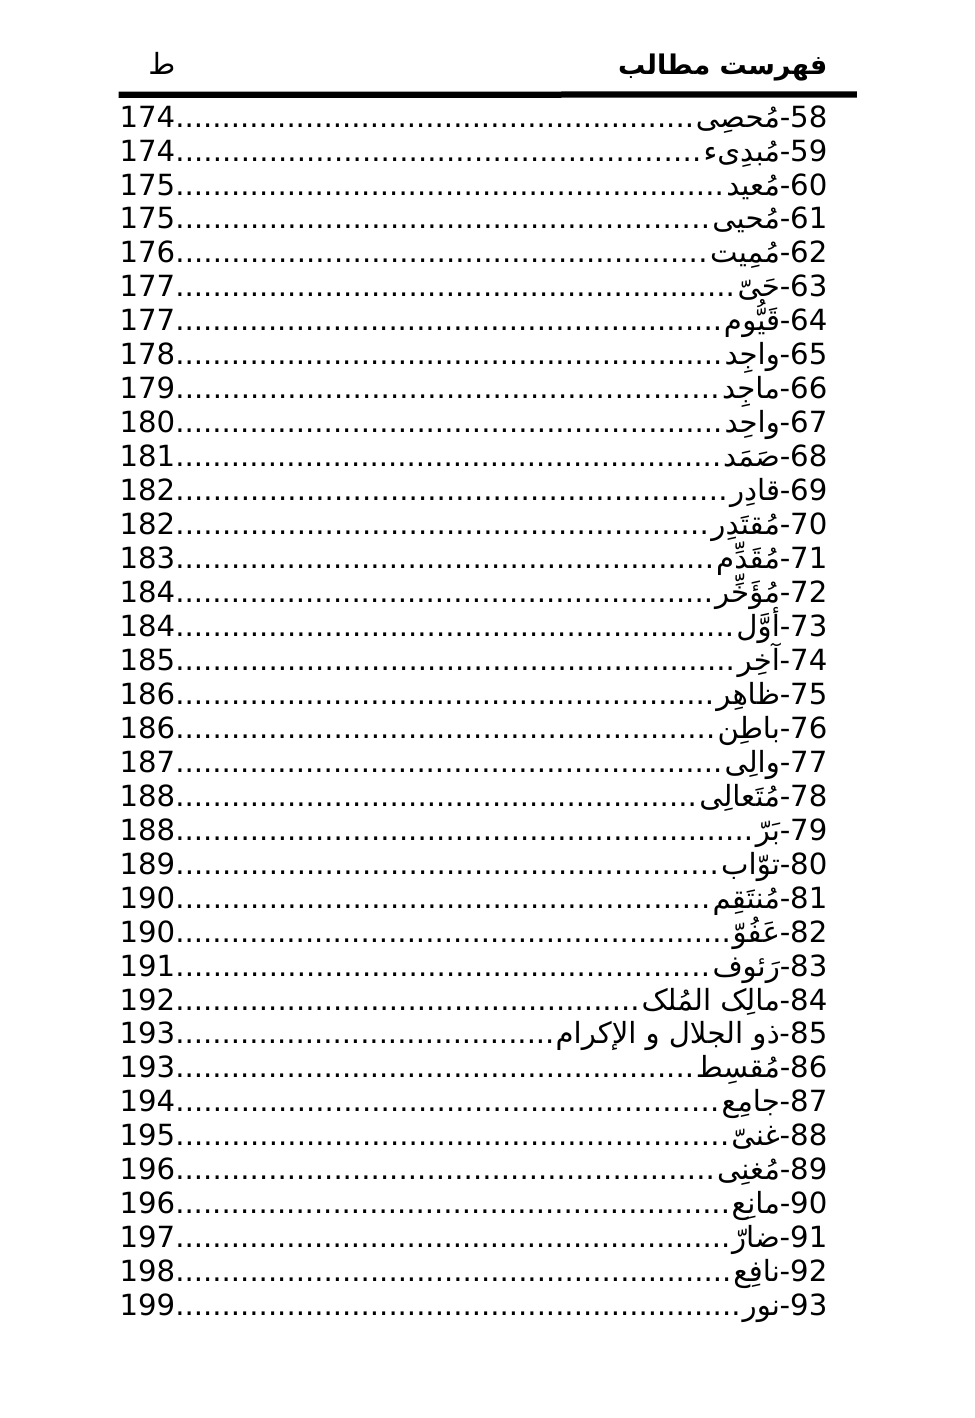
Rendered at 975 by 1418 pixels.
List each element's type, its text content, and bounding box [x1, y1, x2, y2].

text 62-مُمِیت 176 [118, 236, 827, 270]
text 58-مُحصِی 174 [118, 100, 827, 134]
text 72-مُؤَخِّر 184 [118, 575, 827, 609]
text 93-نور 199 [118, 1288, 827, 1322]
text 59-مُبدِیء 174 [118, 134, 827, 168]
text 65-واجِد 178 [118, 338, 827, 372]
text 90-مانِع 196 [118, 1187, 827, 1221]
text 89-مُغنِی 196 [118, 1153, 827, 1187]
text 77-والِی 187 [118, 745, 827, 779]
text 86-مُقسِط 193 [118, 1051, 827, 1085]
text 66-ماجِد 179 [118, 372, 827, 406]
text 67-واحِد 180 [118, 406, 827, 439]
text 88-غنیّ 195 [118, 1119, 827, 1153]
text 84-مالِک المُلک 192 [118, 983, 827, 1017]
text 74-آخِر 185 [118, 643, 827, 677]
text 85-ذو الجلال و الإکرام 193 [118, 1017, 827, 1051]
text 69-قادِر 182 [118, 473, 827, 507]
text 82-عَفُوّ 190 [118, 915, 827, 949]
text 78-مُتَعالِی 188 [118, 779, 827, 813]
text 83-رَئوف 191 [118, 949, 827, 983]
text 60-مُعید 175 [118, 168, 827, 202]
text 79-بَرّ 188 [118, 813, 827, 847]
text 92-نافِع 198 [118, 1254, 827, 1288]
text 75-ظاهِر 186 [118, 677, 827, 711]
text 70-مُقتَدِر 182 [118, 507, 827, 541]
text 81-مُنتَقِم 190 [118, 881, 827, 915]
text 63-حَیّ 177 [118, 270, 827, 304]
text 80-توّاب 189 [118, 847, 827, 881]
text 73-أوَّل 184 [118, 609, 827, 643]
text 68-صَمَد 181 [118, 439, 827, 473]
text 64-قَیُّوم 177 [118, 304, 827, 338]
text 76-باطِن 186 [118, 711, 827, 745]
text 71-مُقَدِّم 183 [118, 541, 827, 575]
text 91-ضارّ 197 [118, 1221, 827, 1254]
text 61-مُحیی 175 [118, 202, 827, 236]
text 87-جامِع 194 [118, 1085, 827, 1119]
